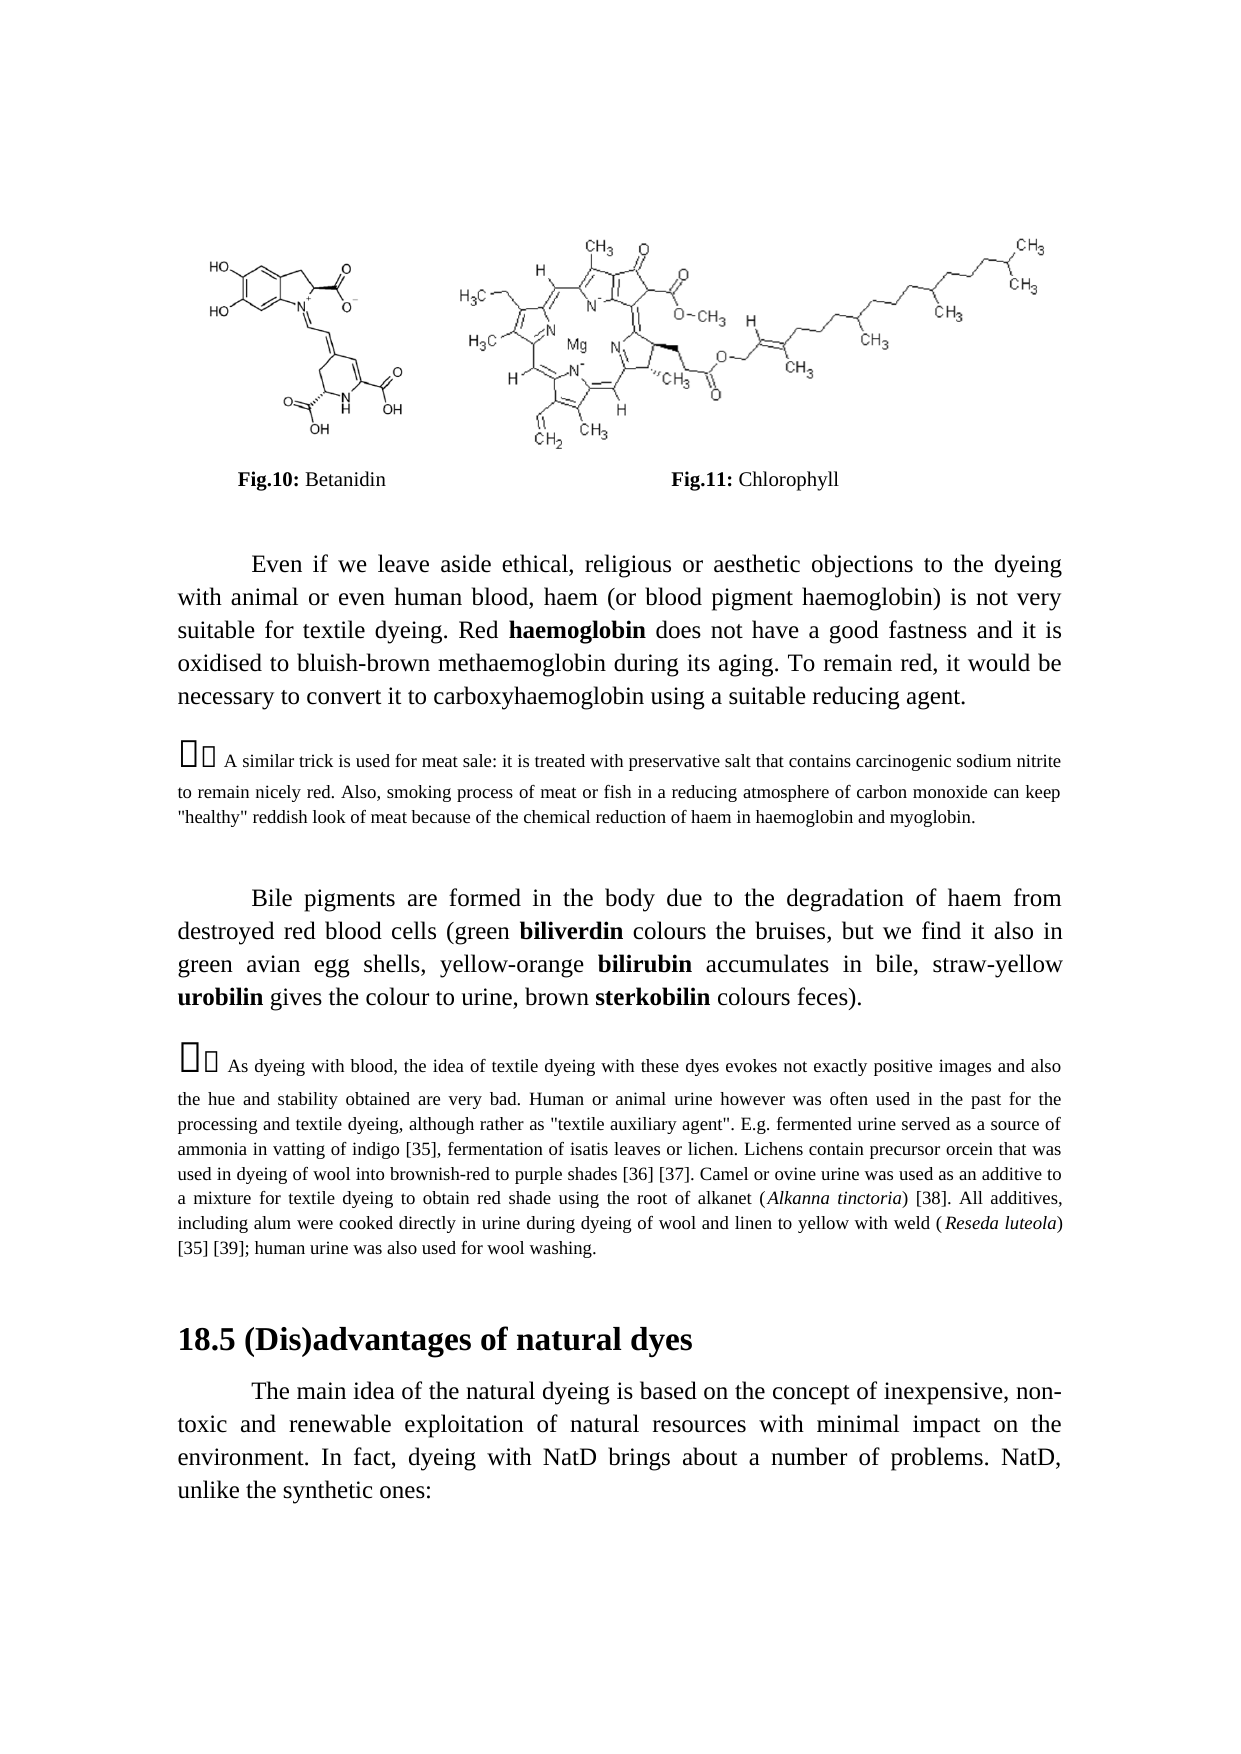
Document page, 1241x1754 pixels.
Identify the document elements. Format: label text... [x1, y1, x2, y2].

text The main idea of the natural dyeing is based on the concept of inexpensive, non-toxic and renewable exploitation of natural resources with minimal impact on the environment. In fact, dyeing with NatD brings about a number of problems. NatD, unlike the synthetic ones: [177, 1376, 1063, 1504]
table_cell Fig.10: Betanidin [177, 455, 447, 491]
text Even if we leave aside ethical, religious or aesthetic objections to the dyeing with animal or even human blood, haem (or blood pigment haemoglobin) is not very suitable for textile dyeing. Red haemoglobin does not have a good fastness and it is oxidised to bluish-brown methaemoglobin during its aging. To remain red, it would be necessary to convert it to carboxyhaemoglobin using a suitable reducing agent. [177, 549, 1063, 710]
text  A similar trick is used for meat sale: it is treated with preservative salt that contains carcinogenic sodium nitrite to remain nicely red. Also, smoking process of meat or fish in a reducing atmosphere of carbon monoxide can keep "healthy" reddish look of meat because of the chemical reduction of haem in haemoglobin and myoglobin. [177, 727, 1063, 828]
text Bile pigments are formed in the body due to the degradation of haem from destroyed red blood cells (green biliverdin colours the bruises, but we find it also in green avian egg shells, yellow-orange bilirubin accumulates in bile, straw-yellow urobilin gives the colour to urine, brown sterkobilin colours feces). [177, 883, 1063, 1011]
table_header [177, 177, 447, 455]
table_cell Fig.11: Chlorophyll [447, 455, 1063, 491]
table_header [447, 177, 1063, 455]
text 18.5 (Dis)advantages of natural dyes [177, 1319, 1063, 1358]
text  As dyeing with blood, the idea of textile dyeing with these dyes evokes not exactly positive images and also the hue and stability obtained are very bad. Human or animal urine however was often used in the past for the processing and textile dyeing, although rather as "textile auxiliary agent". E.g. fermented urine served as a source of ammonia in vatting of indigo [35], fermentation of isatis leaves or lichen. Lichens contain precursor orcein that was used in dyeing of wool into brownish-red to purple shades [36] [37]. Camel or ovine urine was used as an additive to a mixture for textile dyeing to obtain red shade using the root of alkanet (Alkanna tinctoria) [38]. All additives, including alum were cooked directly in urine during dyeing of wool and linen to yellow with weld (Reseda luteola) [35] [39]; human urine was also used for wool washing. [177, 1028, 1063, 1258]
picture [187, 247, 432, 441]
